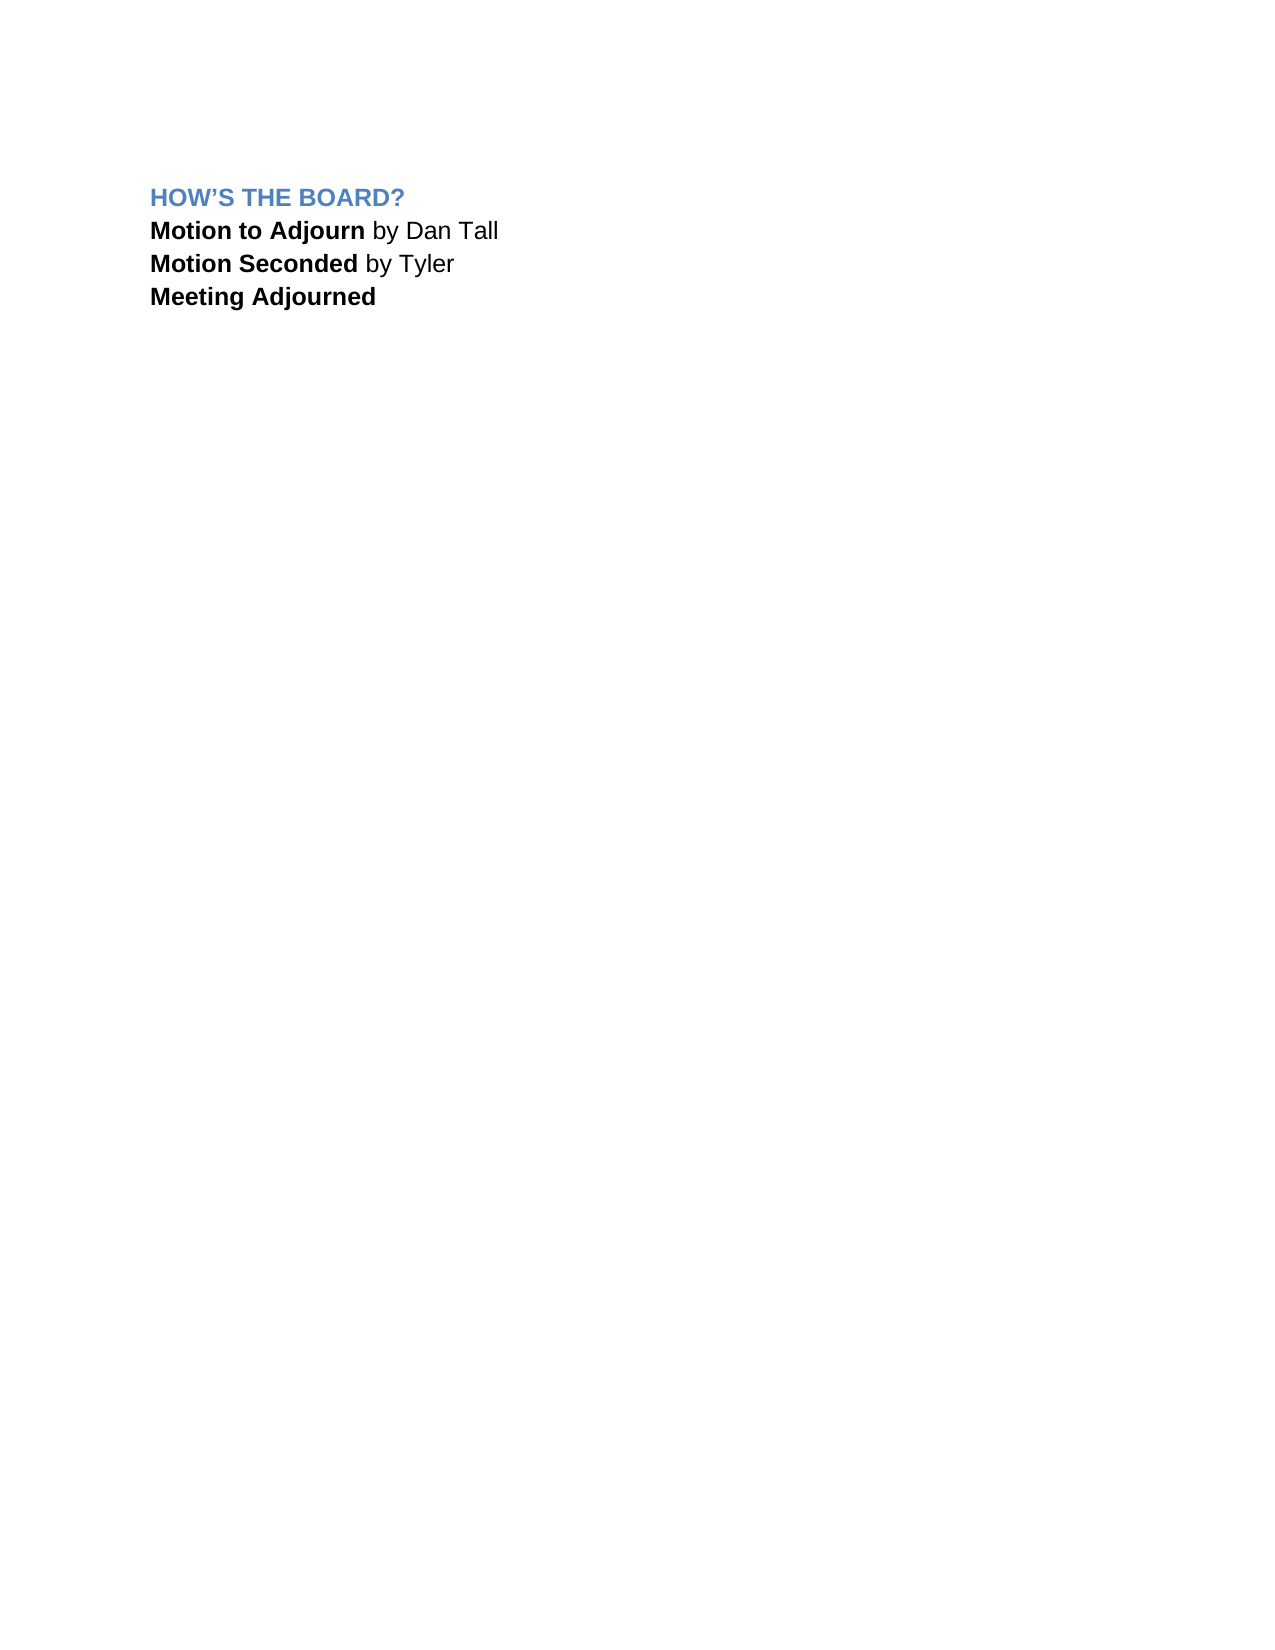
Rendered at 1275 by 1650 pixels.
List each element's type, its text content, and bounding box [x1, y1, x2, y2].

text Motion Seconded by Tyler [150, 249, 1125, 278]
text HOW’S THE BOARD? [150, 183, 1125, 212]
text Motion to Adjourn by Dan Tall [150, 216, 1125, 245]
text Meeting Adjourned [150, 282, 1125, 311]
